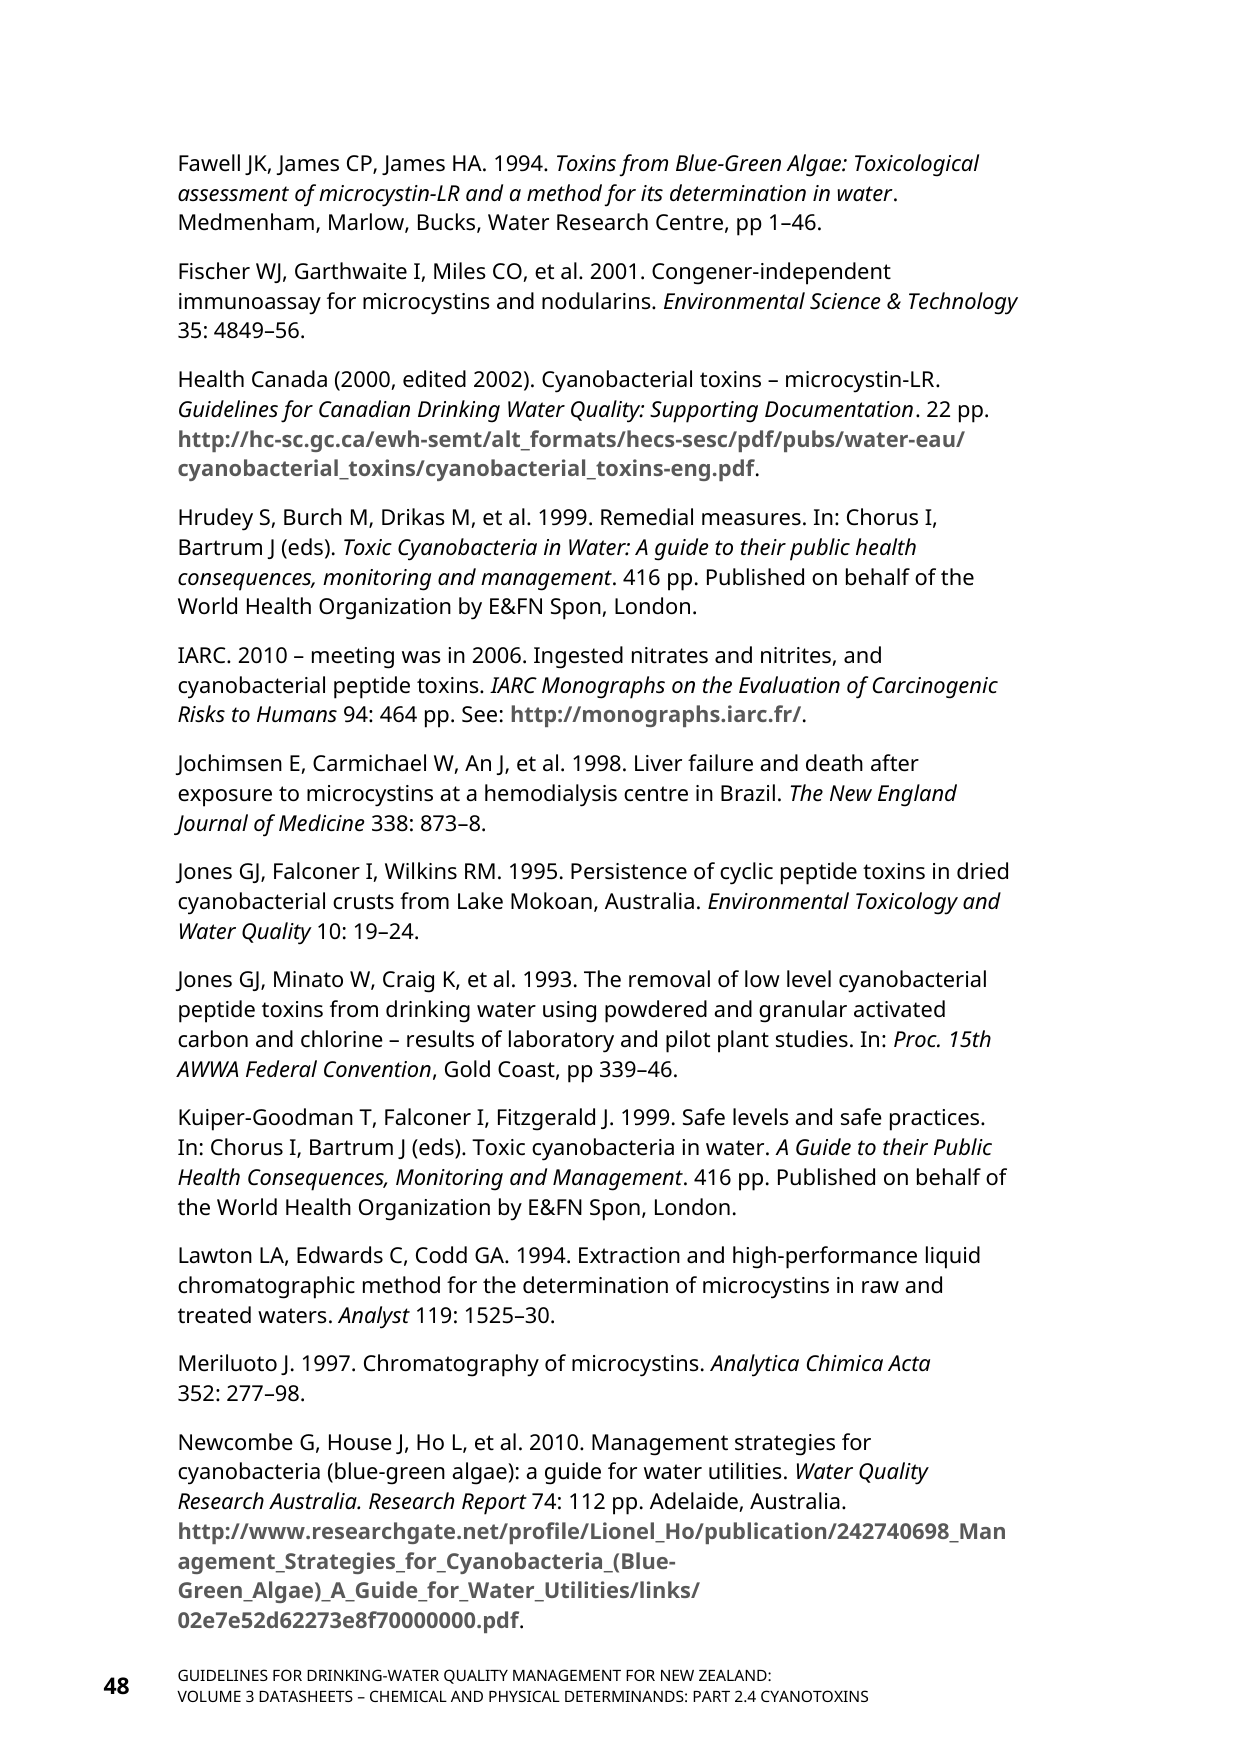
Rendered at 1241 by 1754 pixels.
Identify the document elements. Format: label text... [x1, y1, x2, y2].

text Jochimsen E, Carmichael W, An J, et al. 1998. Liver failure and death after exposure to microcystins at a hemodialysis centre in Brazil. The New England Journal of Medicine 338: 873–8. [177, 748, 1019, 837]
text Kuiper-Goodman T, Falconer I, Fitzgerald J. 1999. Safe levels and safe practices. In: Chorus I, Bartrum J (eds). Toxic cyanobacteria in water. A Guide to their Public Health Consequences, Monitoring and Management. 416 pp. Published on behalf of the World Health Organization by E&FN Spon, London. [177, 1102, 1019, 1221]
text Jones GJ, Minato W, Craig K, et al. 1993. The removal of low level cyanobacterial peptide toxins from drinking water using powdered and granular activated carbon and chlorine – results of laboratory and pilot plant studies. In: Proc. 15th AWWA Federal Convention, Gold Coast, pp 339–46. [177, 964, 1019, 1083]
text Health Canada (2000, edited 2002). Cyanobacterial toxins – microcystin-LR. Guidelines for Canadian Drinking Water Quality: Supporting Documentation. 22 pp. http://hc-sc.gc.ca/ewh-semt/alt_formats/hecs-sesc/pdf/pubs/water-eau/cyanobacterial_toxins/cyanobacterial_toxins-eng.pdf. [177, 364, 1019, 483]
text Fawell JK, James CP, James HA. 1994. Toxins from Blue-Green Algae: Toxicological assessment of microcystin-LR and a method for its determination in water. Medmenham, Marlow, Bucks, Water Research Centre, pp 1–46. [177, 148, 1019, 237]
text Lawton LA, Edwards C, Codd GA. 1994. Extraction and high-performance liquid chromatographic method for the determination of microcystins in raw and treated waters. Analyst 119: 1525–30. [177, 1240, 1019, 1329]
text Newcombe G, House J, Ho L, et al. 2010. Management strategies for cyanobacteria (blue-green algae): a guide for water utilities. Water Quality Research Australia. Research Report 74: 112 pp. Adelaide, Australia. http://www.researchgate.net/profile/Lionel_Ho/publication/242740698_Management_Strategies_for_Cyanobacteria_(Blue-Green_Algae)_A_Guide_for_Water_Utilities/links/02e7e52d62273e8f70000000.pdf. [177, 1426, 1019, 1635]
text IARC. 2010 – meeting was in 2006. Ingested nitrates and nitrites, and cyanobacterial peptide toxins. IARC Monographs on the Evaluation of Carcinogenic Risks to Humans 94: 464 pp. See: http://monographs.iarc.fr/. [177, 640, 1019, 729]
text Jones GJ, Falconer I, Wilkins RM. 1995. Persistence of cyclic peptide toxins in dried cyanobacterial crusts from Lake Mokoan, Australia. Environmental Toxicology and Water Quality 10: 19–24. [177, 856, 1019, 945]
text Hrudey S, Burch M, Drikas M, et al. 1999. Remedial measures. In: Chorus I, Bartrum J (eds). Toxic Cyanobacteria in Water: A guide to their public health consequences, monitoring and management. 416 pp. Published on behalf of the World Health Organization by E&FN Spon, London. [177, 502, 1019, 621]
text Meriluoto J. 1997. Chromatography of microcystins. Analytica Chimica Acta 352: 277–98. [177, 1348, 1019, 1408]
text Fischer WJ, Garthwaite I, Miles CO, et al. 2001. Congener-independent immunoassay for microcystins and nodularins. Environmental Science & Technology 35: 4849–56. [177, 256, 1019, 345]
